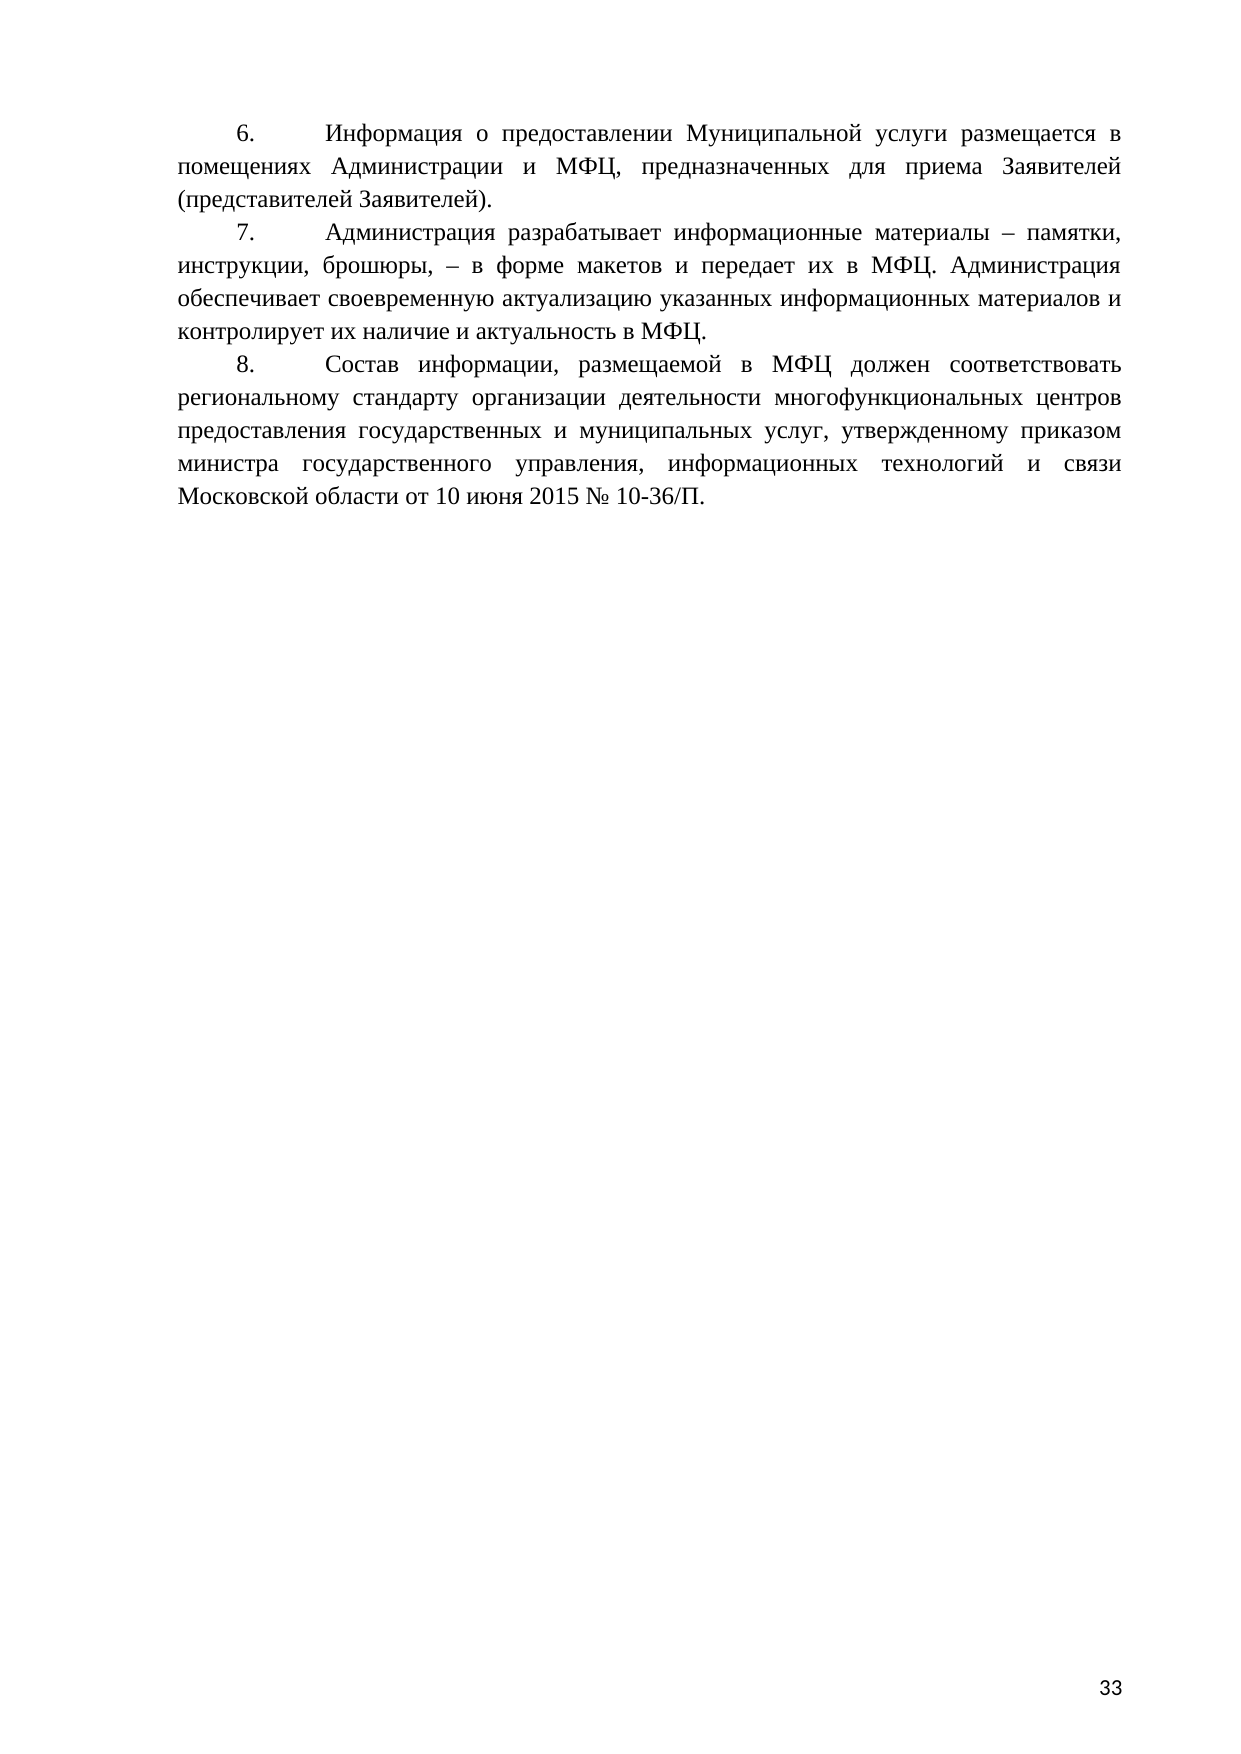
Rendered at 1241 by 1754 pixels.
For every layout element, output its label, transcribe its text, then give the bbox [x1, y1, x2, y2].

text Информация о предоставлении Муниципальной услуги размещается в помещениях Администрации и МФЦ, предназначенных для приема Заявителей (представителей Заявителей). [177, 118, 1122, 213]
text Состав информации, размещаемой в МФЦ должен соответствовать региональному стандарту организации деятельности многофункциональных центров предоставления государственных и муниципальных услуг, утвержденному приказом министра государственного управления, информационных технологий и связи Московской области от 10 июня 2015 № 10-36/П. [177, 349, 1122, 510]
text Администрация разрабатывает информационные материалы – памятки, инструкции, брошюры, – в форме макетов и передает их в МФЦ. Администрация обеспечивает своевременную актуализацию указанных информационных материалов и контролирует их наличие и актуальность в МФЦ. [177, 217, 1122, 345]
